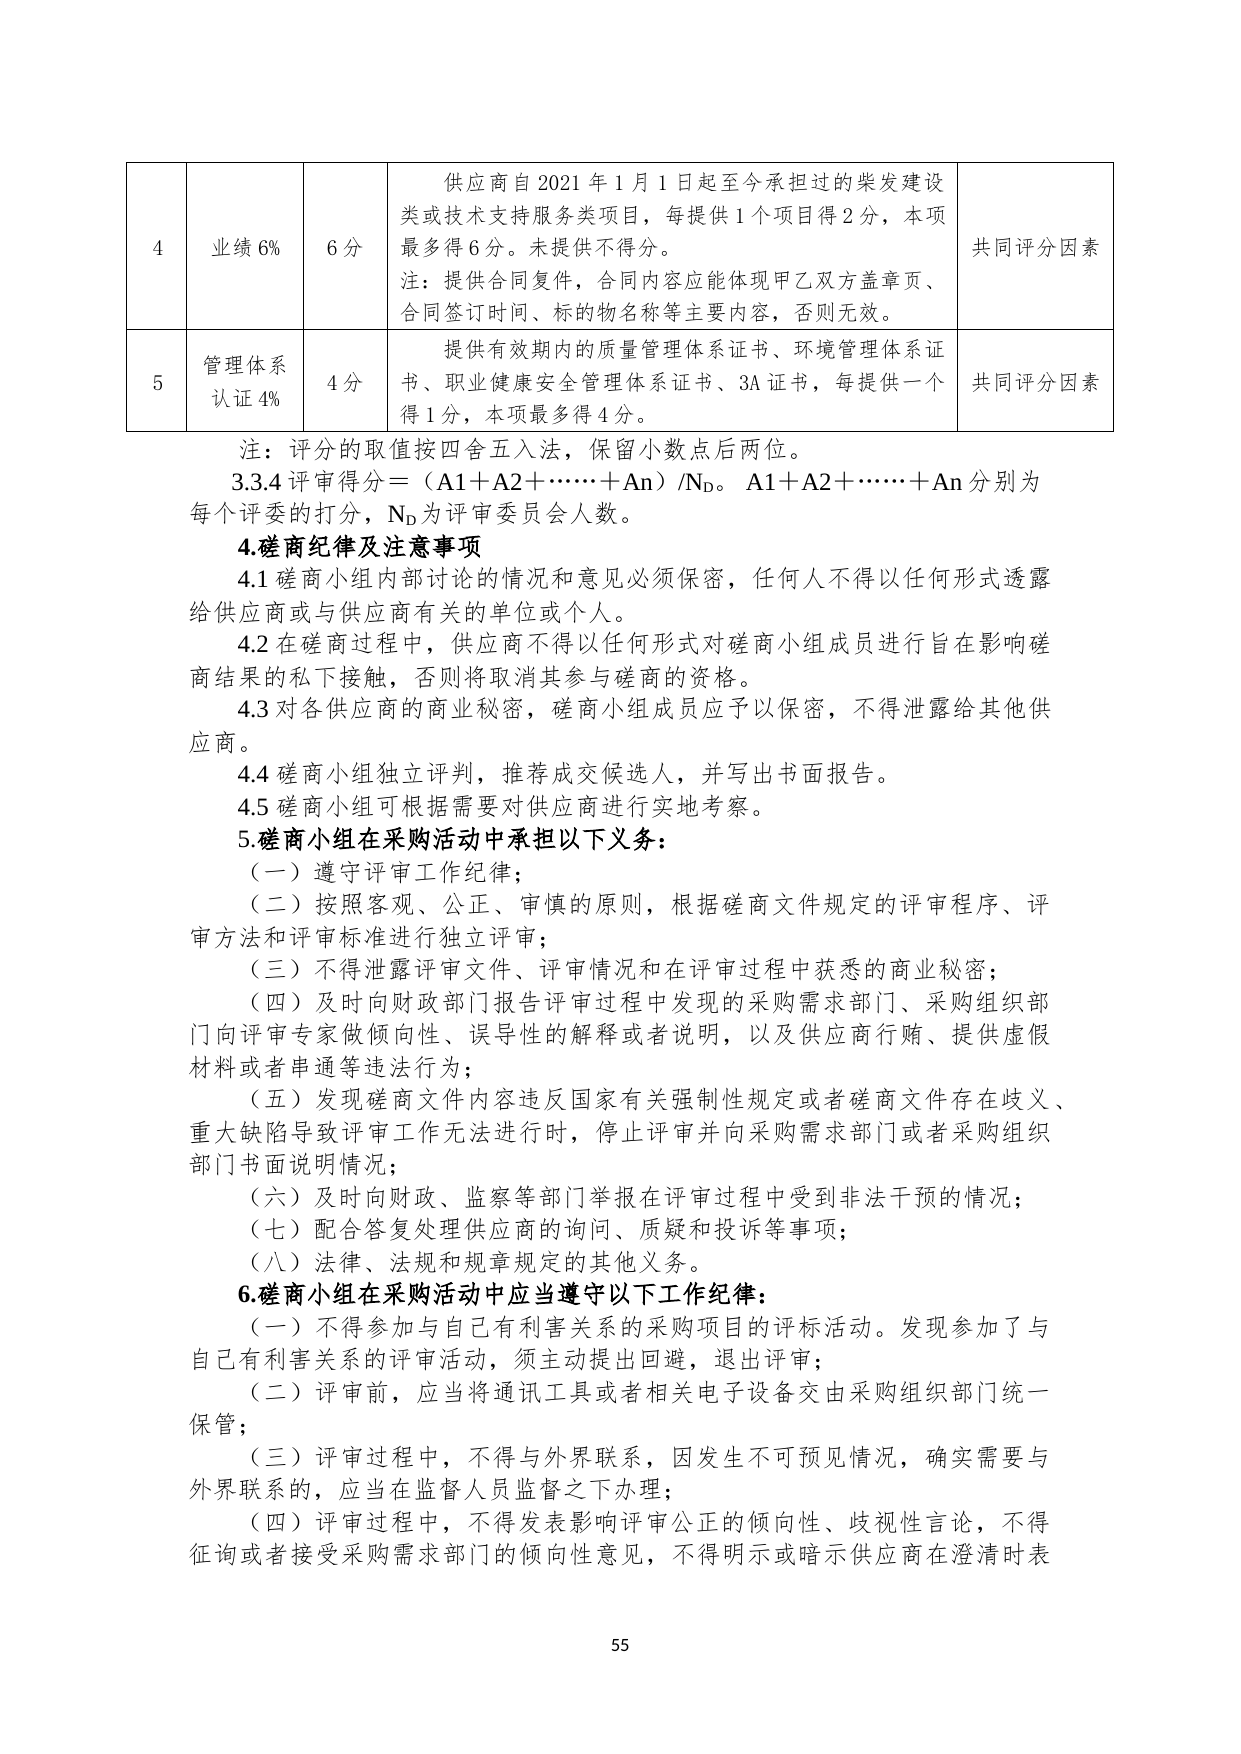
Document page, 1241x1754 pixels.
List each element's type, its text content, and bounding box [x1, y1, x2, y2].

table_cell 管理体系认证4% [187, 330, 303, 431]
text 5.磋商小组在采购活动中承担以下义务： [187, 822, 1053, 854]
text （五）发现磋商文件内容违反国家有关强制性规定或者磋商文件存在歧义、重大缺陷导致评审工作无法进行时，停止评审并向采购需求部门或者采购组织部门书面说明情况； [187, 1082, 1053, 1179]
text （三）不得泄露评审文件、评审情况和在评审过程中获悉的商业秘密； [187, 952, 1053, 984]
table_cell 提供有效期内的质量管理体系证书、环境管理体系证书、职业健康安全管理体系证书、3A证书，每提供一个得1分，本项最多得4分。 [388, 330, 957, 431]
table_cell 共同评分因素 [958, 163, 1113, 329]
text （六）及时向财政、监察等部门举报在评审过程中受到非法干预的情况； [187, 1179, 1053, 1212]
table_cell 6分 [304, 163, 387, 329]
text 4.磋商纪律及注意事项 [187, 529, 1053, 562]
table_cell 5 [127, 330, 186, 431]
table_cell 4分 [304, 330, 387, 431]
text （一）不得参加与自己有利害关系的采购项目的评标活动。发现参加了与自己有利害关系的评审活动，须主动提出回避，退出评审； [187, 1309, 1053, 1374]
table_cell 业绩6% [187, 163, 303, 329]
text 4.5 磋商小组可根据需要对供应商进行实地考察。 [187, 789, 1053, 822]
text 4.4 磋商小组独立评判，推荐成交候选人，并写出书面报告。 [187, 757, 1053, 789]
text （四）及时向财政部门报告评审过程中发现的采购需求部门、采购组织部门向评审专家做倾向性、误导性的解释或者说明，以及供应商行贿、提供虚假材料或者串通等违法行为； [187, 984, 1053, 1082]
text 注：评分的取值按四舍五入法，保留小数点后两位。 [187, 432, 1053, 464]
text 4.1磋商小组内部讨论的情况和意见必须保密，任何人不得以任何形式透露给供应商或与供应商有关的单位或个人。 [187, 562, 1053, 627]
table_cell 4 [127, 163, 186, 329]
text （一）遵守评审工作纪律； [187, 854, 1053, 887]
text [187, 1504, 1053, 1569]
text 4.3对各供应商的商业秘密，磋商小组成员应予以保密，不得泄露给其他供应商。 [187, 692, 1053, 757]
text （七）配合答复处理供应商的询问、质疑和投诉等事项； [187, 1212, 1053, 1244]
text 6.磋商小组在采购活动中应当遵守以下工作纪律： [187, 1277, 1053, 1309]
text 3.3.4评审得分＝（A1＋A2＋……＋An）/ND。 A1＋A2＋……＋An分别为每个评委的打分，ND为评审委员会人数。 [187, 464, 1053, 529]
text 4.2在磋商过程中，供应商不得以任何形式对磋商小组成员进行旨在影响磋商结果的私下接触，否则将取消其参与磋商的资格。 [187, 627, 1053, 692]
text （三）评审过程中，不得与外界联系，因发生不可预见情况，确实需要与外界联系的，应当在监督人员监督之下办理； [187, 1439, 1053, 1504]
table_cell 共同评分因素 [958, 330, 1113, 431]
text （二）评审前，应当将通讯工具或者相关电子设备交由采购组织部门统一保管； [187, 1374, 1053, 1439]
table_cell 供应商自2021年1月1日起至今承担过的柴发建设类或技术支持服务类项目，每提供1个项目得2分，本项最多得6分。未提供不得分。 注：提供合同复件，合同内容应能体现甲乙双方盖章页、合同签订时间、标的物名称等主要内容，否则无效。 [388, 163, 957, 329]
text （八）法律、法规和规章规定的其他义务。 [187, 1244, 1053, 1277]
text （二）按照客观、公正、审慎的原则，根据磋商文件规定的评审程序、评审方法和评审标准进行独立评审； [187, 887, 1053, 952]
